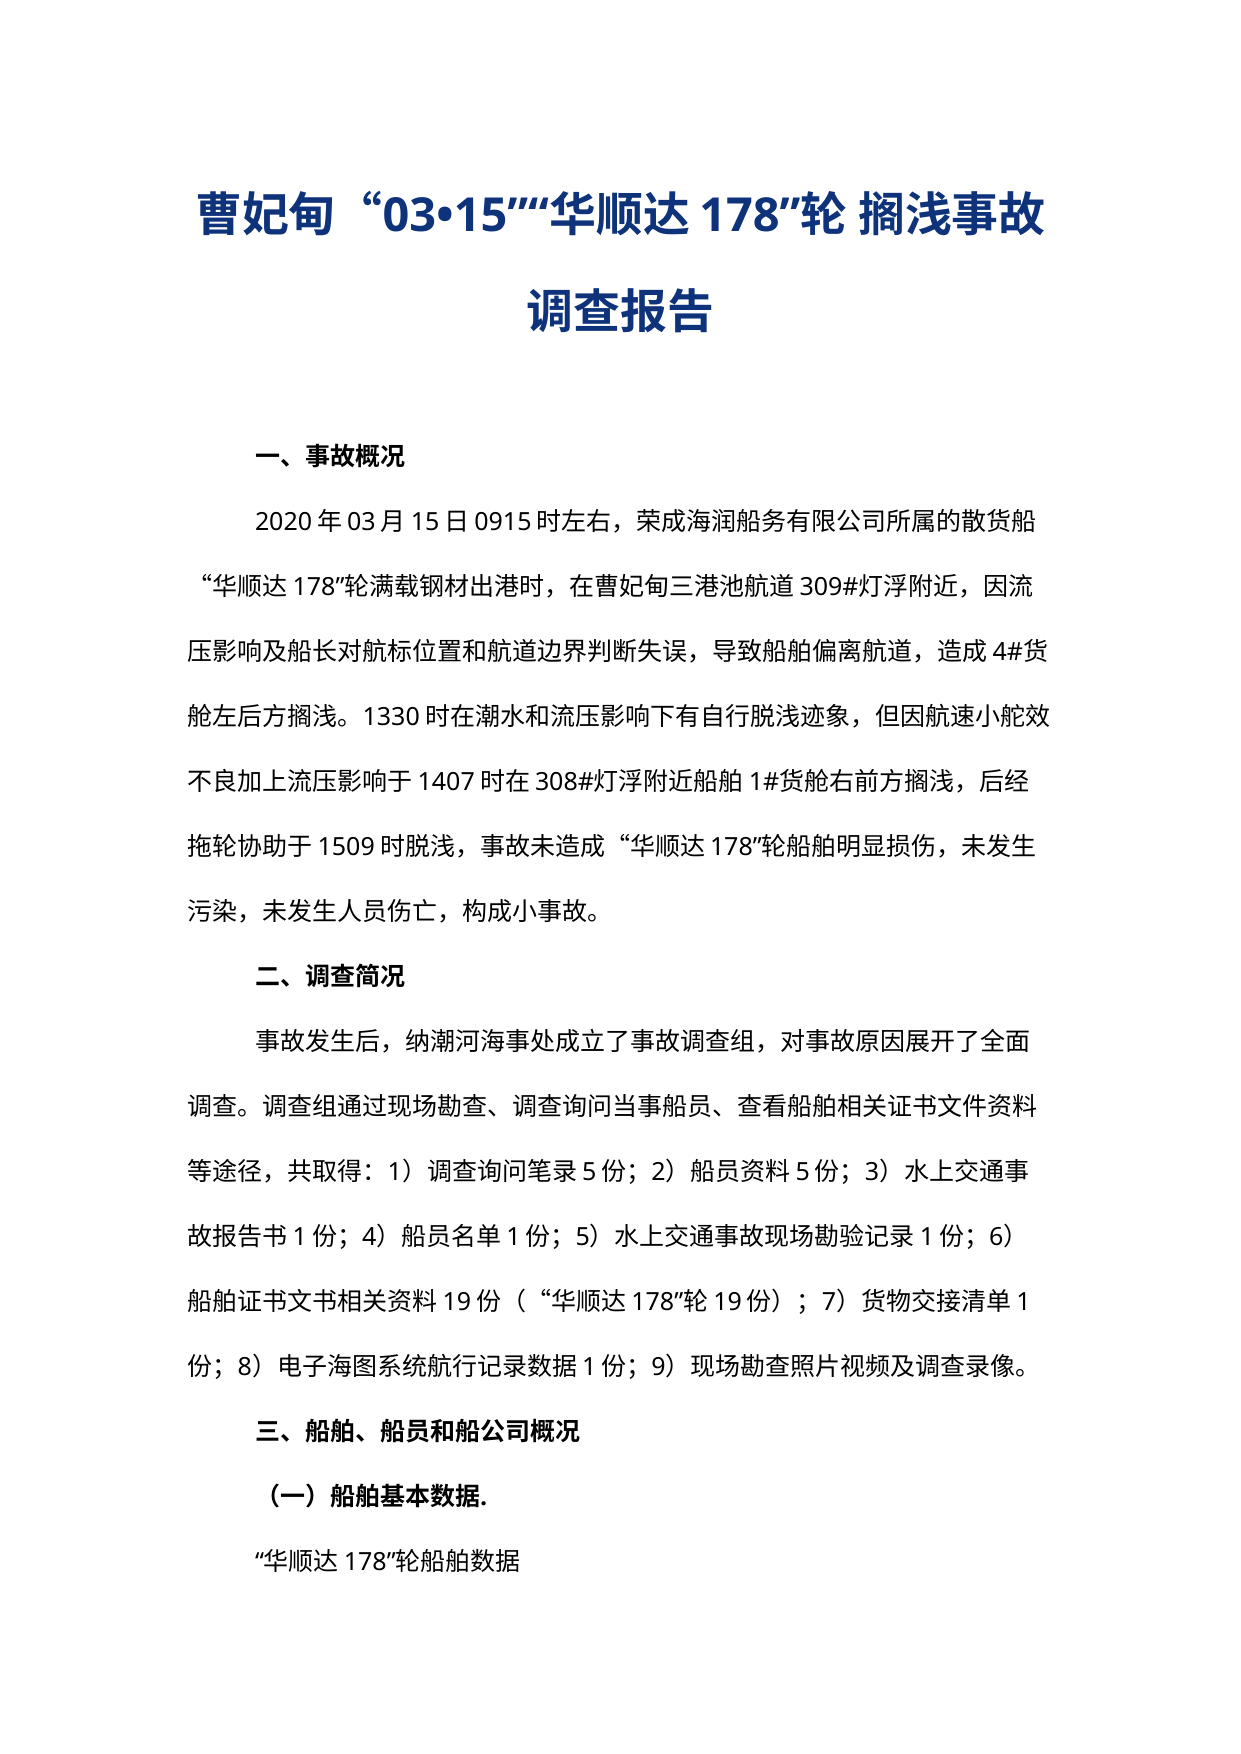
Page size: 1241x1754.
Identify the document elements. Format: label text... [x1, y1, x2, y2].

text 一、事故概况 [187, 422, 1053, 487]
text （一）船舶基本数据. [187, 1462, 1053, 1527]
text 2020年03月15日0915时左右，荣成海润船务有限公司所属的散货船“华顺达178”轮满载钢材出港时，在曹妃甸三港池航道309#灯浮附近，因流压影响及船长对航标位置和航道边界判断失误，导致船舶偏离航道，造成4#货舱左后方搁浅。1330时在潮水和流压影响下有自行脱浅迹象，但因航速小舵效不良加上流压影响于1407时在308#灯浮附近船舶1#货舱右前方搁浅，后经拖轮协助于1509时脱浅，事故未造成“华顺达178”轮船舶明显损伤，未发生污染，未发生人员伤亡，构成小事故。 [187, 487, 1053, 942]
text 三、船舶、船员和船公司概况 [187, 1397, 1053, 1462]
text 事故发生后，纳潮河海事处成立了事故调查组，对事故原因展开了全面调查。调查组通过现场勘查、调查询问当事船员、查看船舶相关证书文件资料等途径，共取得：1）调查询问笔录5份；2）船员资料5份；3）水上交通事故报告书1份；4）船员名单1份；5）水上交通事故现场勘验记录1份；6）船舶证书文书相关资料19份（“华顺达178”轮19份）；7）货物交接清单1份；8）电子海图系统航行记录数据1份；9）现场勘查照片视频及调查录像。 [187, 1007, 1053, 1397]
subtitle 曹妃甸“03•15”“华顺达178”轮 搁浅事故调查报告 [187, 162, 1053, 357]
text “华顺达178”轮船舶数据 [187, 1527, 1053, 1592]
text 二、调查简况 [187, 942, 1053, 1007]
